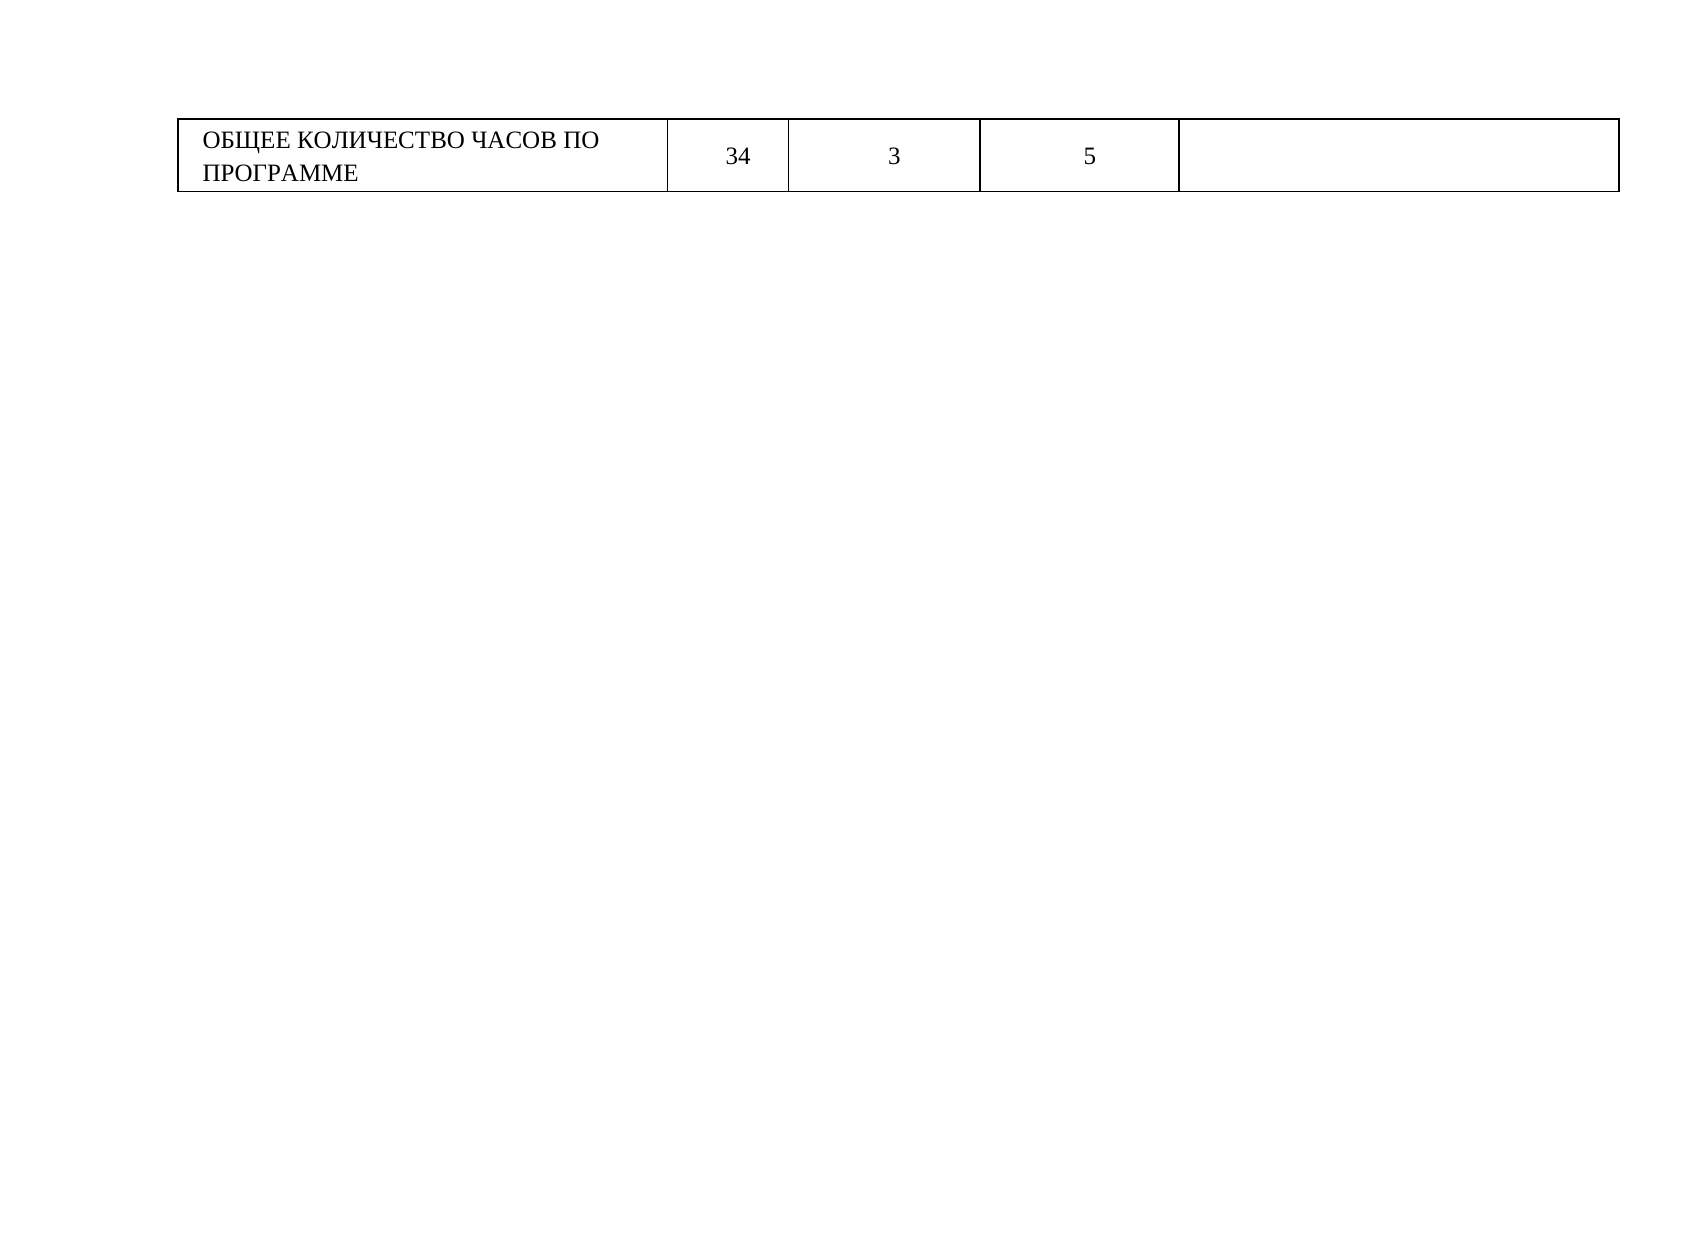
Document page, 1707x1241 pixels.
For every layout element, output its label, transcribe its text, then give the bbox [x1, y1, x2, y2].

table_cell 3 [789, 120, 979, 191]
table_cell ОБЩЕЕ КОЛИЧЕСТВО ЧАСОВ ПО ПРОГРАММЕ [179, 120, 667, 191]
table_cell [1180, 120, 1618, 191]
table_cell 34 [668, 120, 788, 191]
table_cell 5 [981, 120, 1178, 191]
